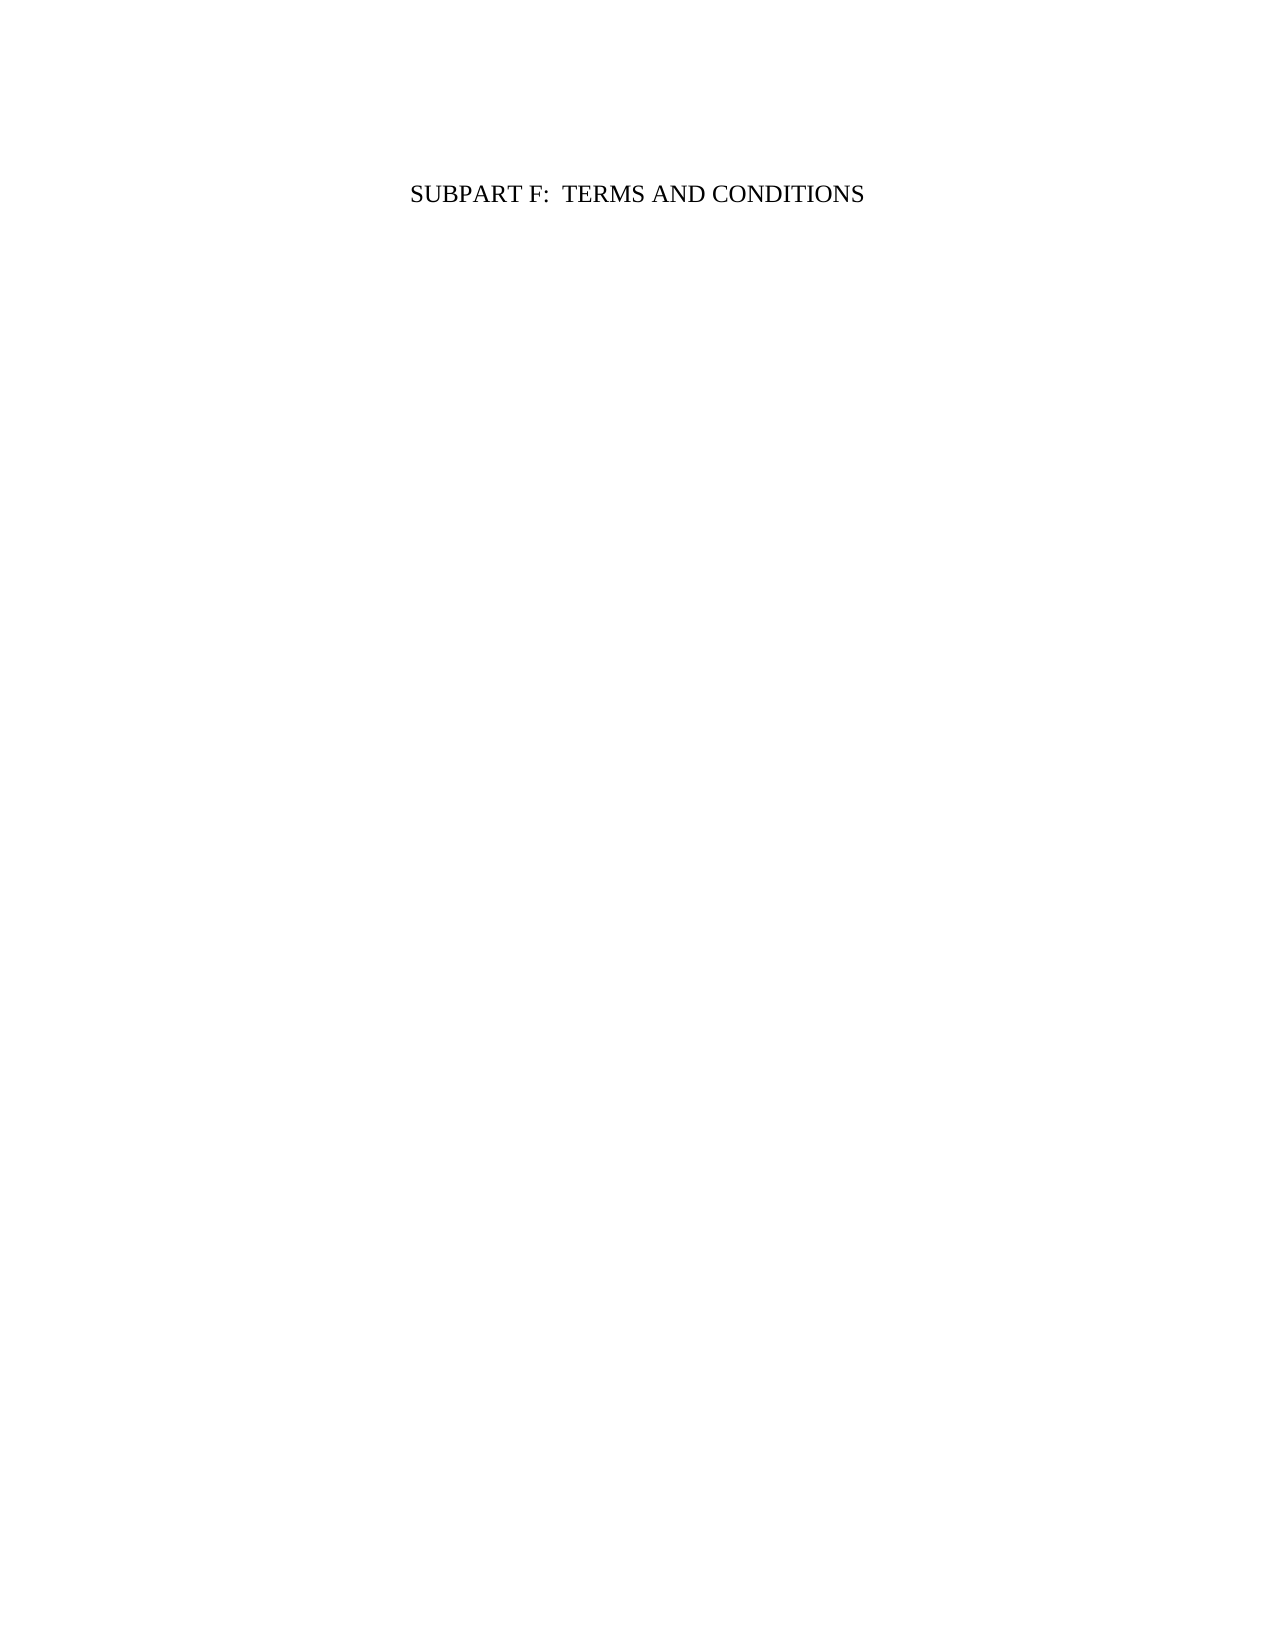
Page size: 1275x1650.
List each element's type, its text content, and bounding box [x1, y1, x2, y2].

text SUBPART F: TERMS AND CONDITIONS [150, 179, 1125, 207]
